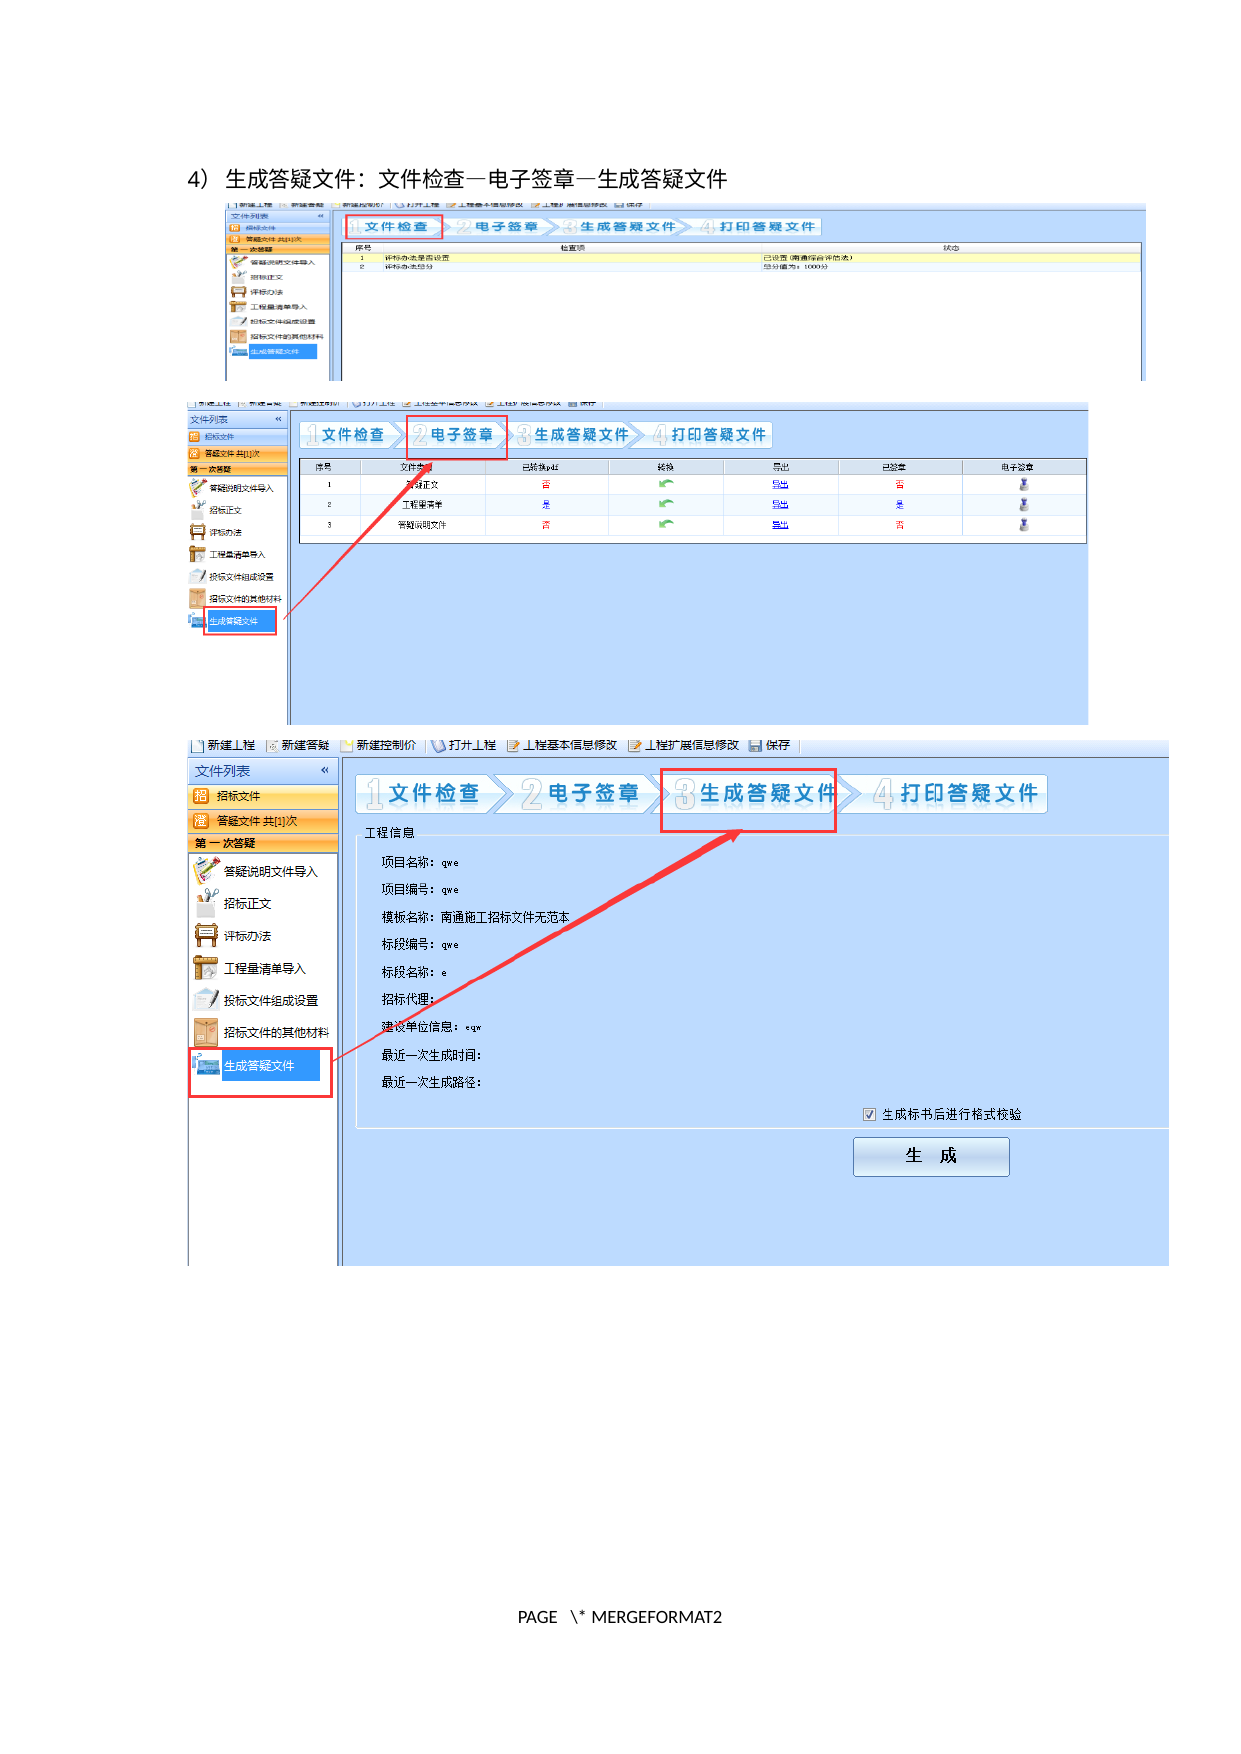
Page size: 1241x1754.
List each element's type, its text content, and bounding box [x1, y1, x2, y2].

picture [225, 203, 1146, 381]
picture [187, 402, 1089, 725]
picture [187, 740, 1169, 1266]
list 生成答疑文件：文件检查—电子签章—生成答疑文件 [187, 162, 1053, 194]
